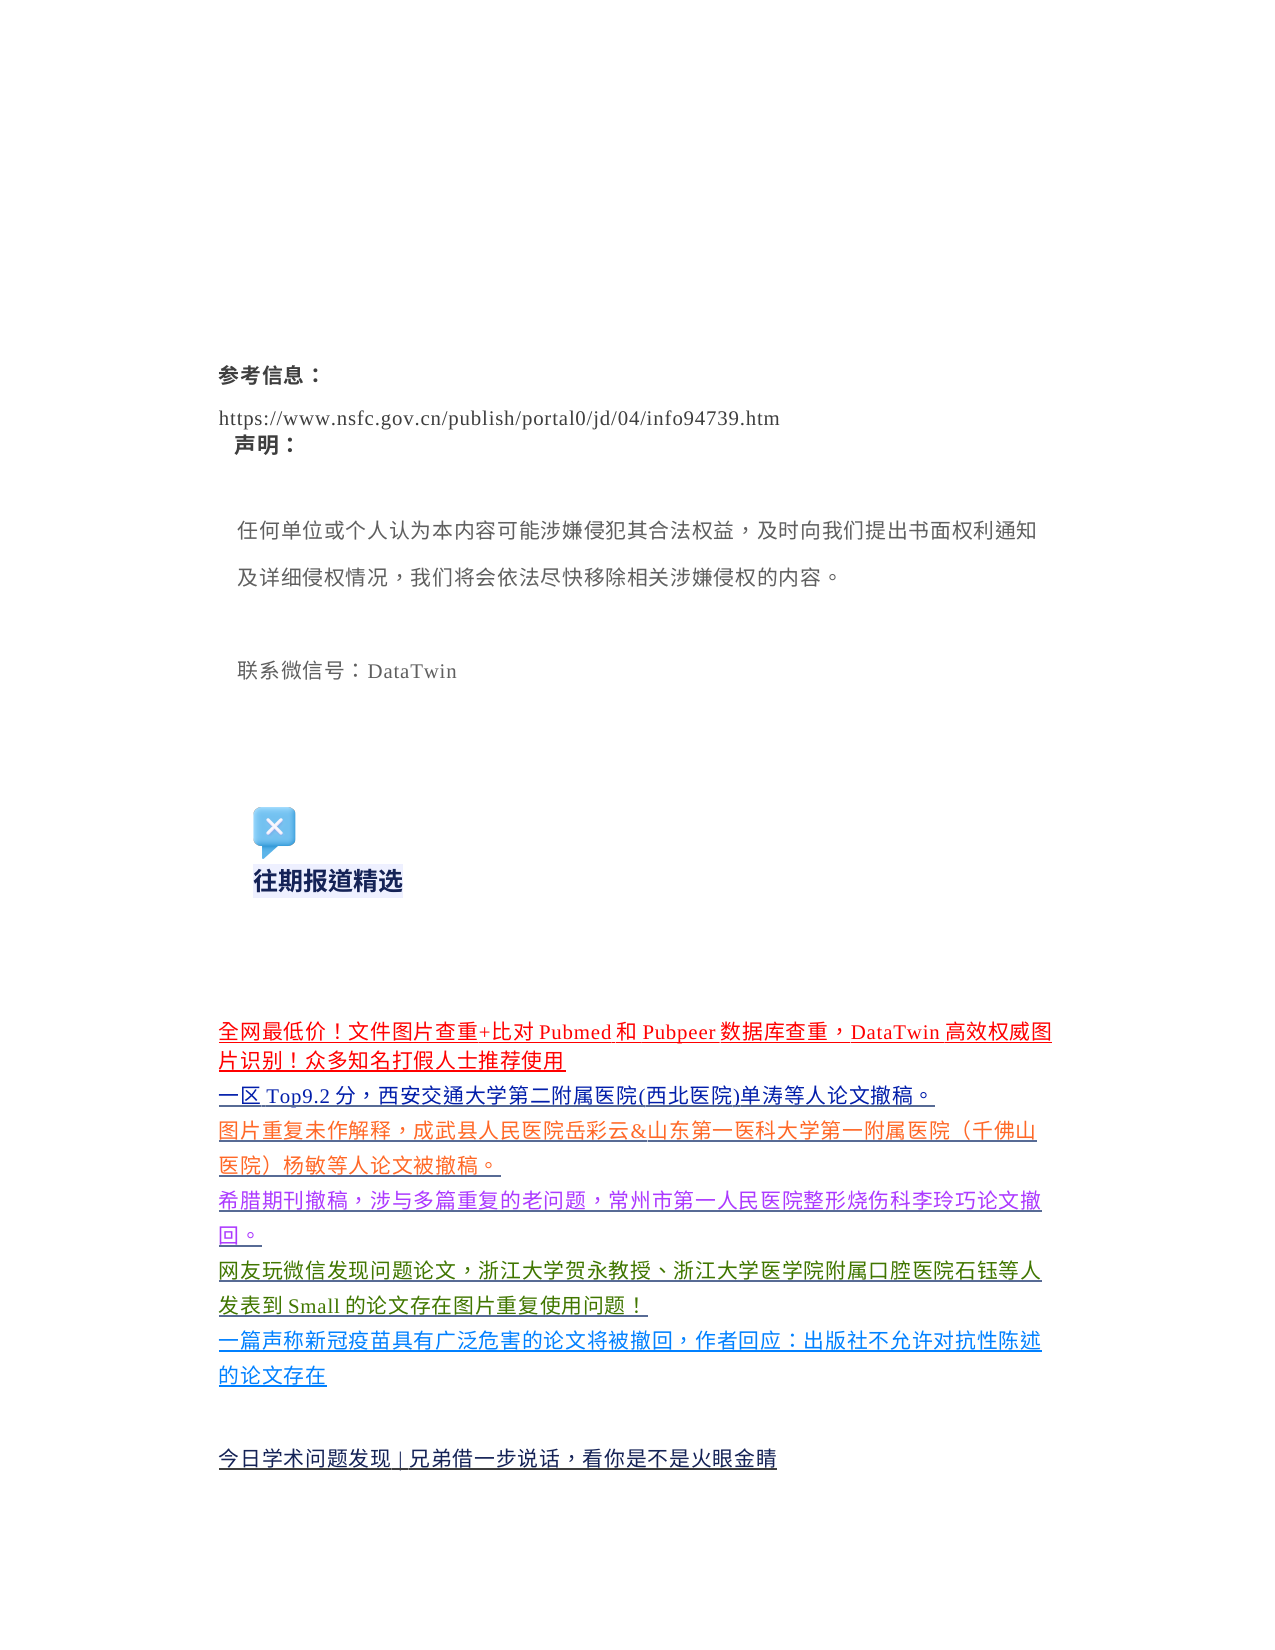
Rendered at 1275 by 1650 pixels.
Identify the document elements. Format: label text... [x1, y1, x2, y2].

text 希腊期刊撤稿，涉与多篇重复的老问题，常州市第一人民医院整形烧伤科李玲巧论文撤回。 [219, 1179, 1056, 1249]
text 往期报道精选 [253, 858, 1044, 898]
picture [253, 807, 296, 859]
text 声明： [234, 430, 1056, 460]
text https://www.nsfc.gov.cn/publish/portal0/jd/04/info94739.htm [219, 390, 1056, 430]
text 一篇声称新冠疫苗具有广泛危害的论文将被撤回，作者回应：出版社不允许对抗性陈述的论文存在 [219, 1319, 1056, 1389]
text 任何单位或个人认为本内容可能涉嫌侵犯其合法权益，及时向我们提出书面权利通知及详细侵权情况，我们将会依法尽快移除相关涉嫌侵权的内容。 [235, 497, 1055, 591]
text 图片重复未作解释，成武县人民医院岳彩云&山东第一医科大学第一附属医院（千佛山医院）杨敏等人论文被撤稿。 [219, 1109, 1056, 1179]
text 全网最低价！文件图片查重+比对Pubmed和Pubpeer数据库查重，DataTwin高效权威图片识别！众多知名打假人士推荐使用 [219, 1017, 1056, 1074]
text 参考信息： [219, 350, 1056, 390]
text 网友玩微信发现问题论文，浙江大学贺永教授、浙江大学医学院附属口腔医院石钰等人发表到Small的论文存在图片重复使用问题！ [219, 1249, 1056, 1319]
text 一区Top9.2分，西安交通大学第二附属医院(西北医院)单涛等人论文撤稿。 [219, 1074, 1056, 1109]
subtitle 今日学术问题发现 | 兄弟借一步说话，看你是不是火眼金睛 [219, 1424, 1056, 1472]
text 联系微信号：DataTwin [235, 638, 1055, 685]
